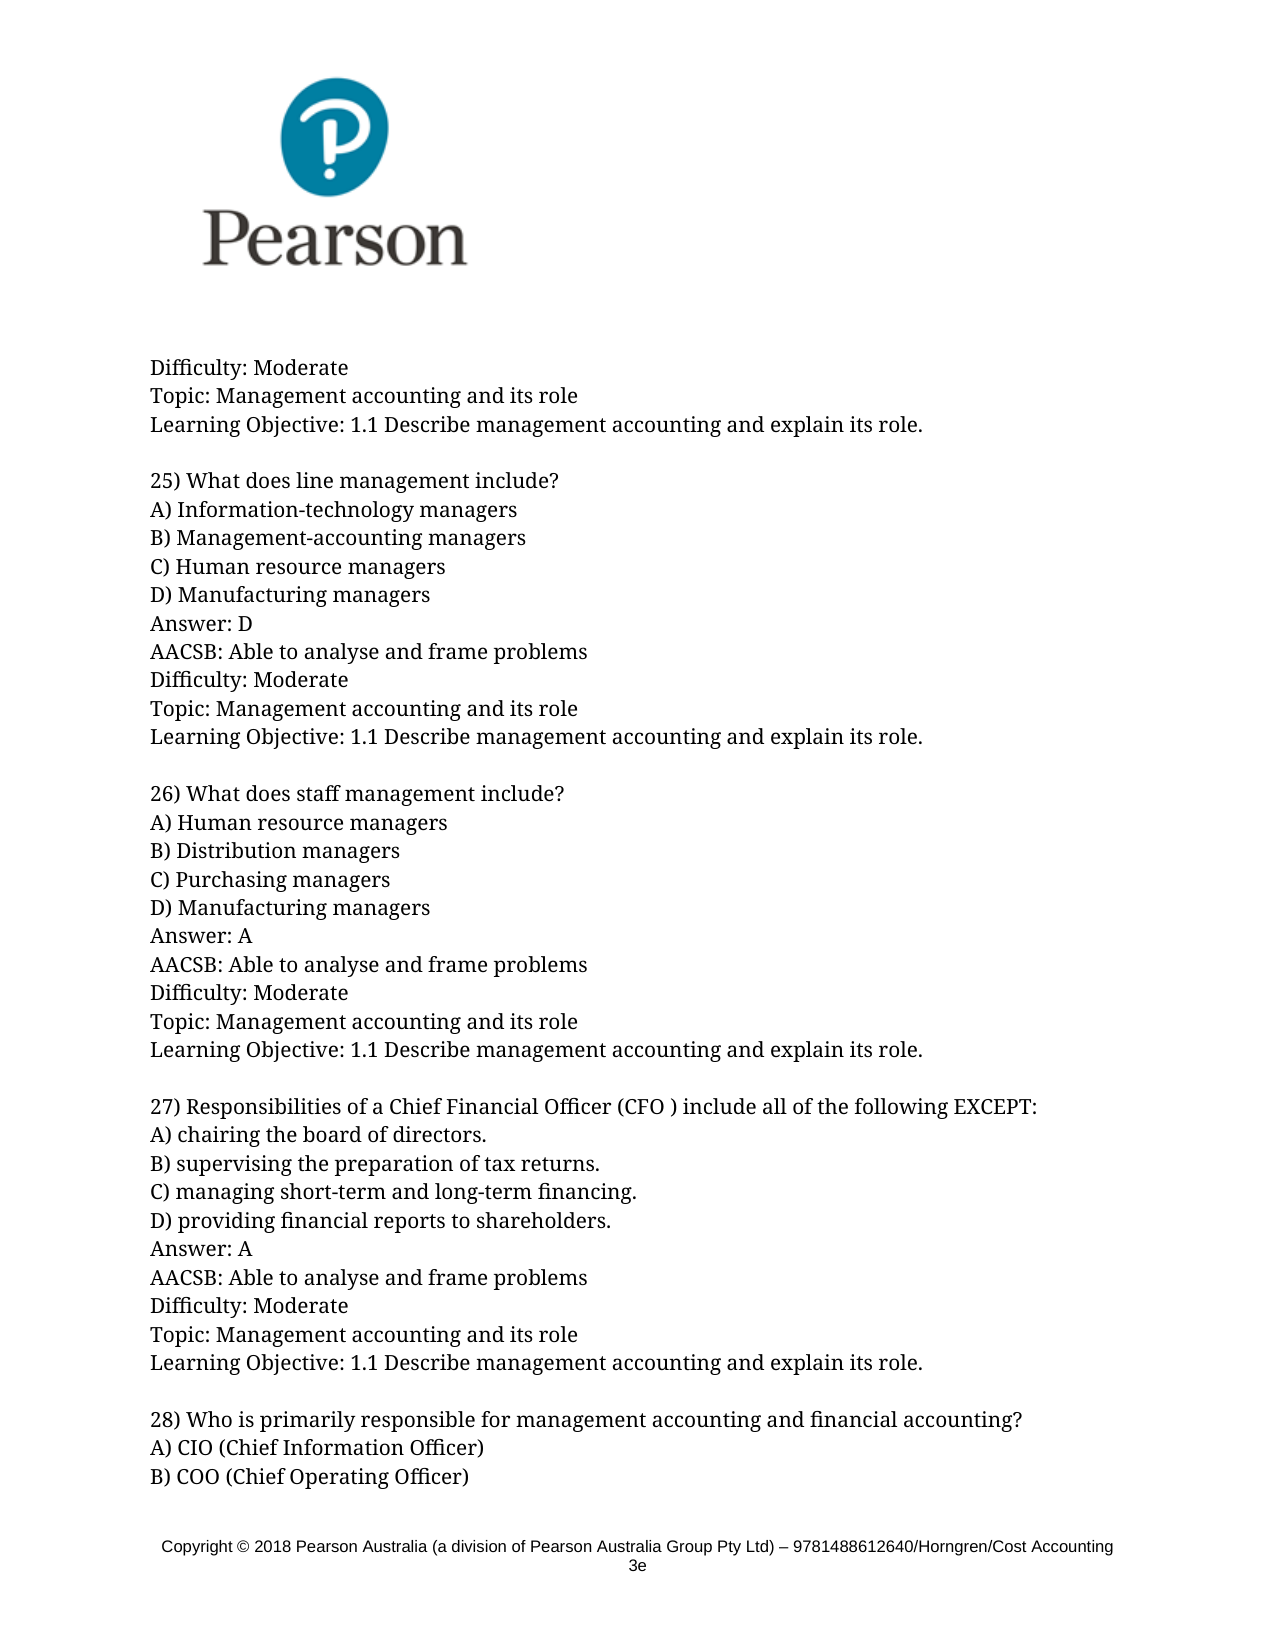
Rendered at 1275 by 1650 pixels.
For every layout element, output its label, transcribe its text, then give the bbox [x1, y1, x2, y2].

text B) Management-accounting managers [150, 523, 1125, 552]
text Learning Objective: 1.1 Describe management accounting and explain its role. [150, 1348, 1125, 1377]
text Learning Objective: 1.1 Describe management accounting and explain its role. [150, 1035, 1125, 1064]
text C) Purchasing managers [150, 865, 1125, 893]
text Learning Objective: 1.1 Describe management accounting and explain its role. [150, 410, 1125, 438]
text Difficulty: Moderate [150, 353, 1125, 381]
text D) Manufacturing managers [150, 580, 1125, 609]
text A) Human resource managers [150, 808, 1125, 836]
text B) COO (Chief Operating Officer) [150, 1462, 1125, 1490]
text B) supervising the preparation of tax returns. [150, 1149, 1125, 1177]
text Answer: A [150, 922, 1125, 950]
text AACSB: Able to analyse and frame problems [150, 637, 1125, 666]
text Topic: Management accounting and its role [150, 1320, 1125, 1348]
text AACSB: Able to analyse and frame problems [150, 1263, 1125, 1291]
text Topic: Management accounting and its role [150, 381, 1125, 410]
text Difficulty: Moderate [150, 666, 1125, 694]
text Difficulty: Moderate [150, 1291, 1125, 1320]
text 28) Who is primarily responsible for management accounting and financial accounting? [150, 1405, 1125, 1433]
text Learning Objective: 1.1 Describe management accounting and explain its role. [150, 722, 1125, 751]
text A) Information-technology managers [150, 495, 1125, 523]
text Topic: Management accounting and its role [150, 1007, 1125, 1035]
text D) providing financial reports to shareholders. [150, 1206, 1125, 1234]
text Answer: D [150, 609, 1125, 637]
text 26) What does staff management include? [150, 779, 1125, 808]
text Answer: A [150, 1234, 1125, 1263]
text 25) What does line management include? [150, 467, 1125, 495]
text AACSB: Able to analyse and frame problems [150, 950, 1125, 978]
text A) chairing the board of directors. [150, 1121, 1125, 1149]
picture [150, 25, 521, 319]
text A) CIO (Chief Information Officer) [150, 1433, 1125, 1462]
text Topic: Management accounting and its role [150, 694, 1125, 722]
text B) Distribution managers [150, 836, 1125, 865]
text C) Human resource managers [150, 552, 1125, 580]
text C) managing short-term and long-term financing. [150, 1177, 1125, 1206]
text 27) Responsibilities of a Chief Financial Officer (CFO ) include all of the following EXCEPT: [150, 1092, 1125, 1121]
text D) Manufacturing managers [150, 893, 1125, 922]
text Difficulty: Moderate [150, 978, 1125, 1007]
